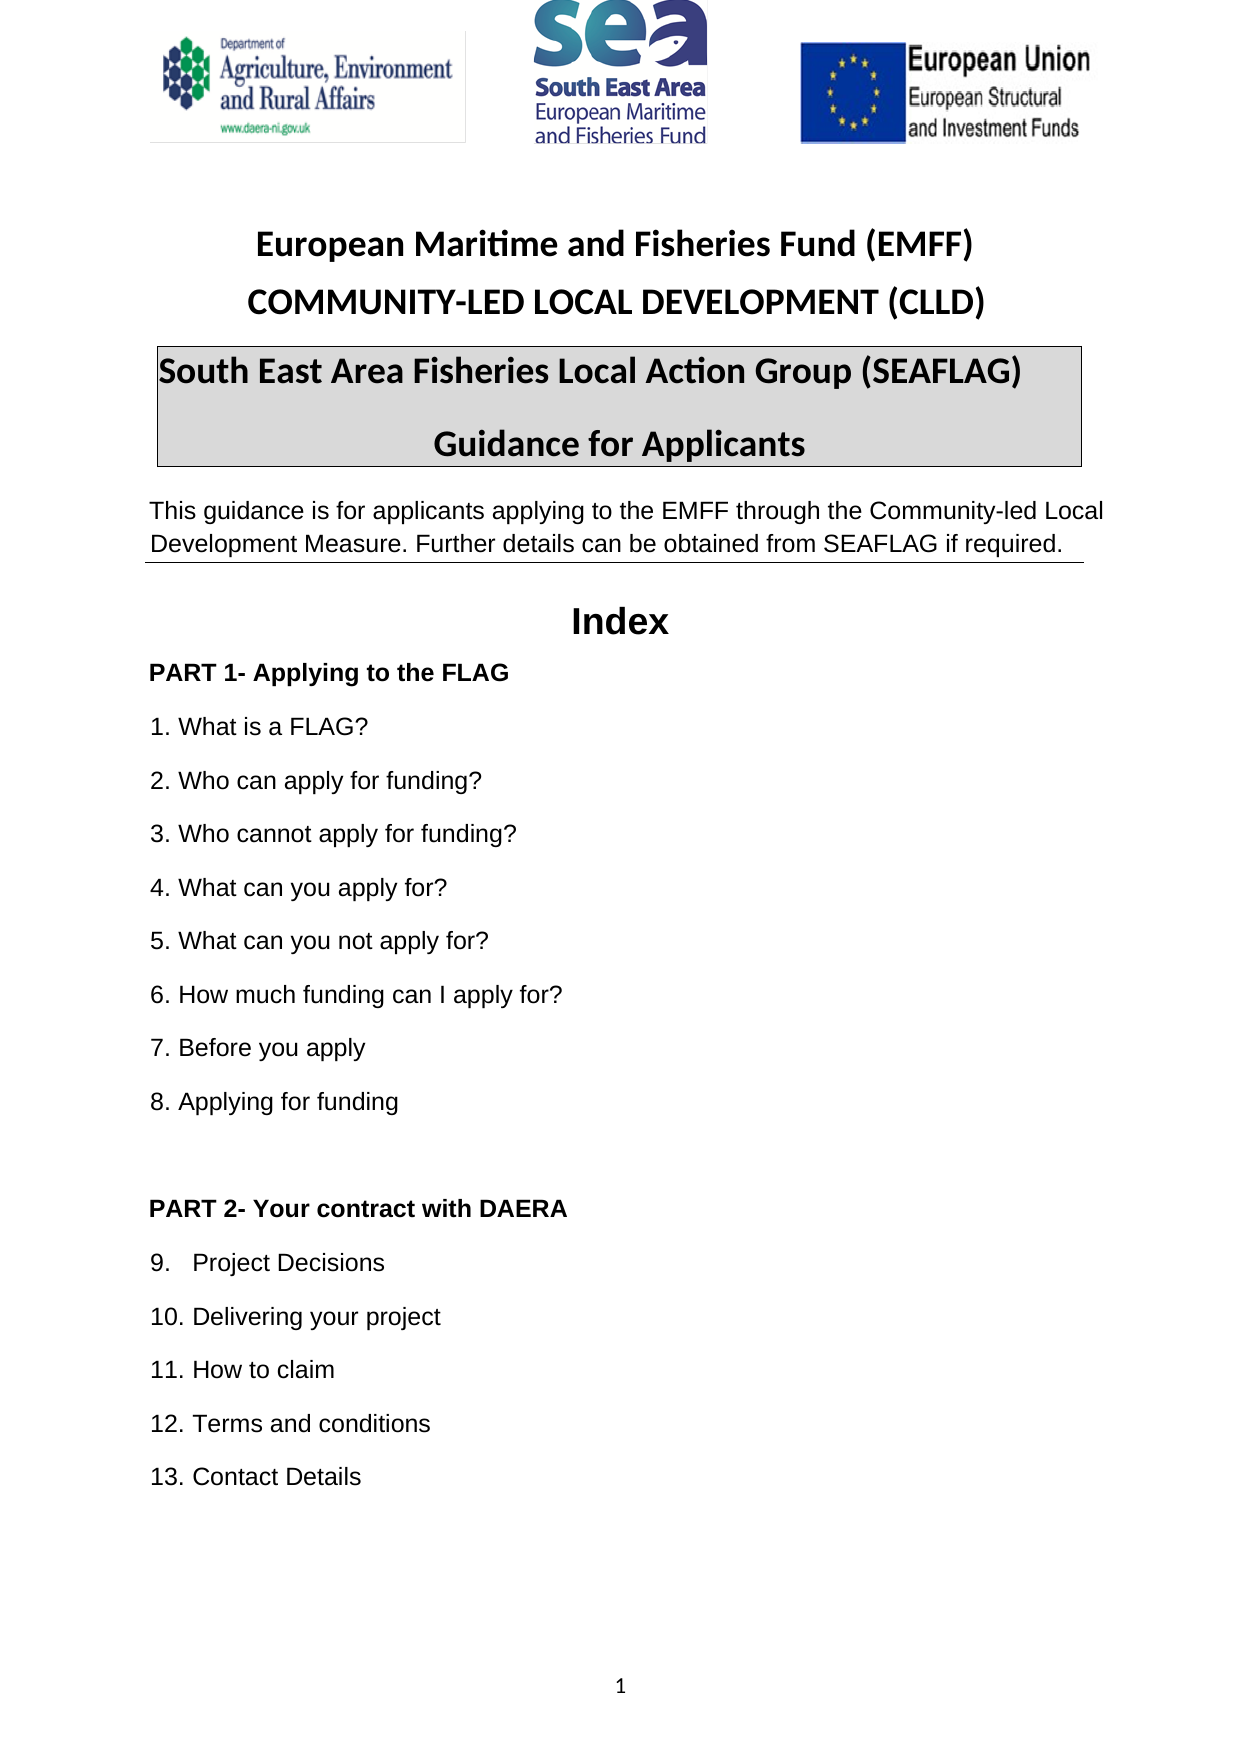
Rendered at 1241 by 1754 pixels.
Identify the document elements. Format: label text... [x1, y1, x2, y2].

text COMMUNITY-LED LOCAL DEVELOPMENT (CLLD) [247, 278, 1119, 324]
picture [800, 42, 1118, 144]
subtitle PART 1- Applying to the FLAG [148, 658, 1099, 687]
list How to claim [150, 1355, 1118, 1384]
picture [533, 0, 708, 144]
list Before you apply [150, 1033, 1118, 1062]
list What can you apply for? [150, 873, 1118, 902]
list Who can apply for funding? [150, 766, 1118, 794]
list What can you not apply for? [150, 926, 1118, 955]
list Delivering your project [150, 1302, 1118, 1331]
picture [150, 31, 467, 144]
list Contact Details [150, 1462, 1118, 1491]
list Applying for funding [150, 1087, 1118, 1116]
text This guidance is for applicants applying to the EMFF through the Community-led Local Development Measure. Further details can be obtained from SEAFLAG if required. [149, 496, 1118, 559]
text South East Area Fisheries Local Action Group (SEAFLAG) [158, 347, 1081, 393]
list Who cannot apply for funding? [150, 819, 1118, 848]
text Index [150, 599, 1090, 642]
list Project Decisions [150, 1248, 1118, 1277]
text European Maritime and Fisheries Fund (EMFF) [150, 220, 1080, 266]
list Terms and conditions [150, 1409, 1118, 1438]
list How much funding can I apply for? [150, 980, 1118, 1009]
text Guidance for Applicants [158, 419, 1081, 466]
subtitle PART 2- Your contract with DAERA [148, 1194, 1099, 1223]
list What is a FLAG? [150, 712, 1118, 741]
